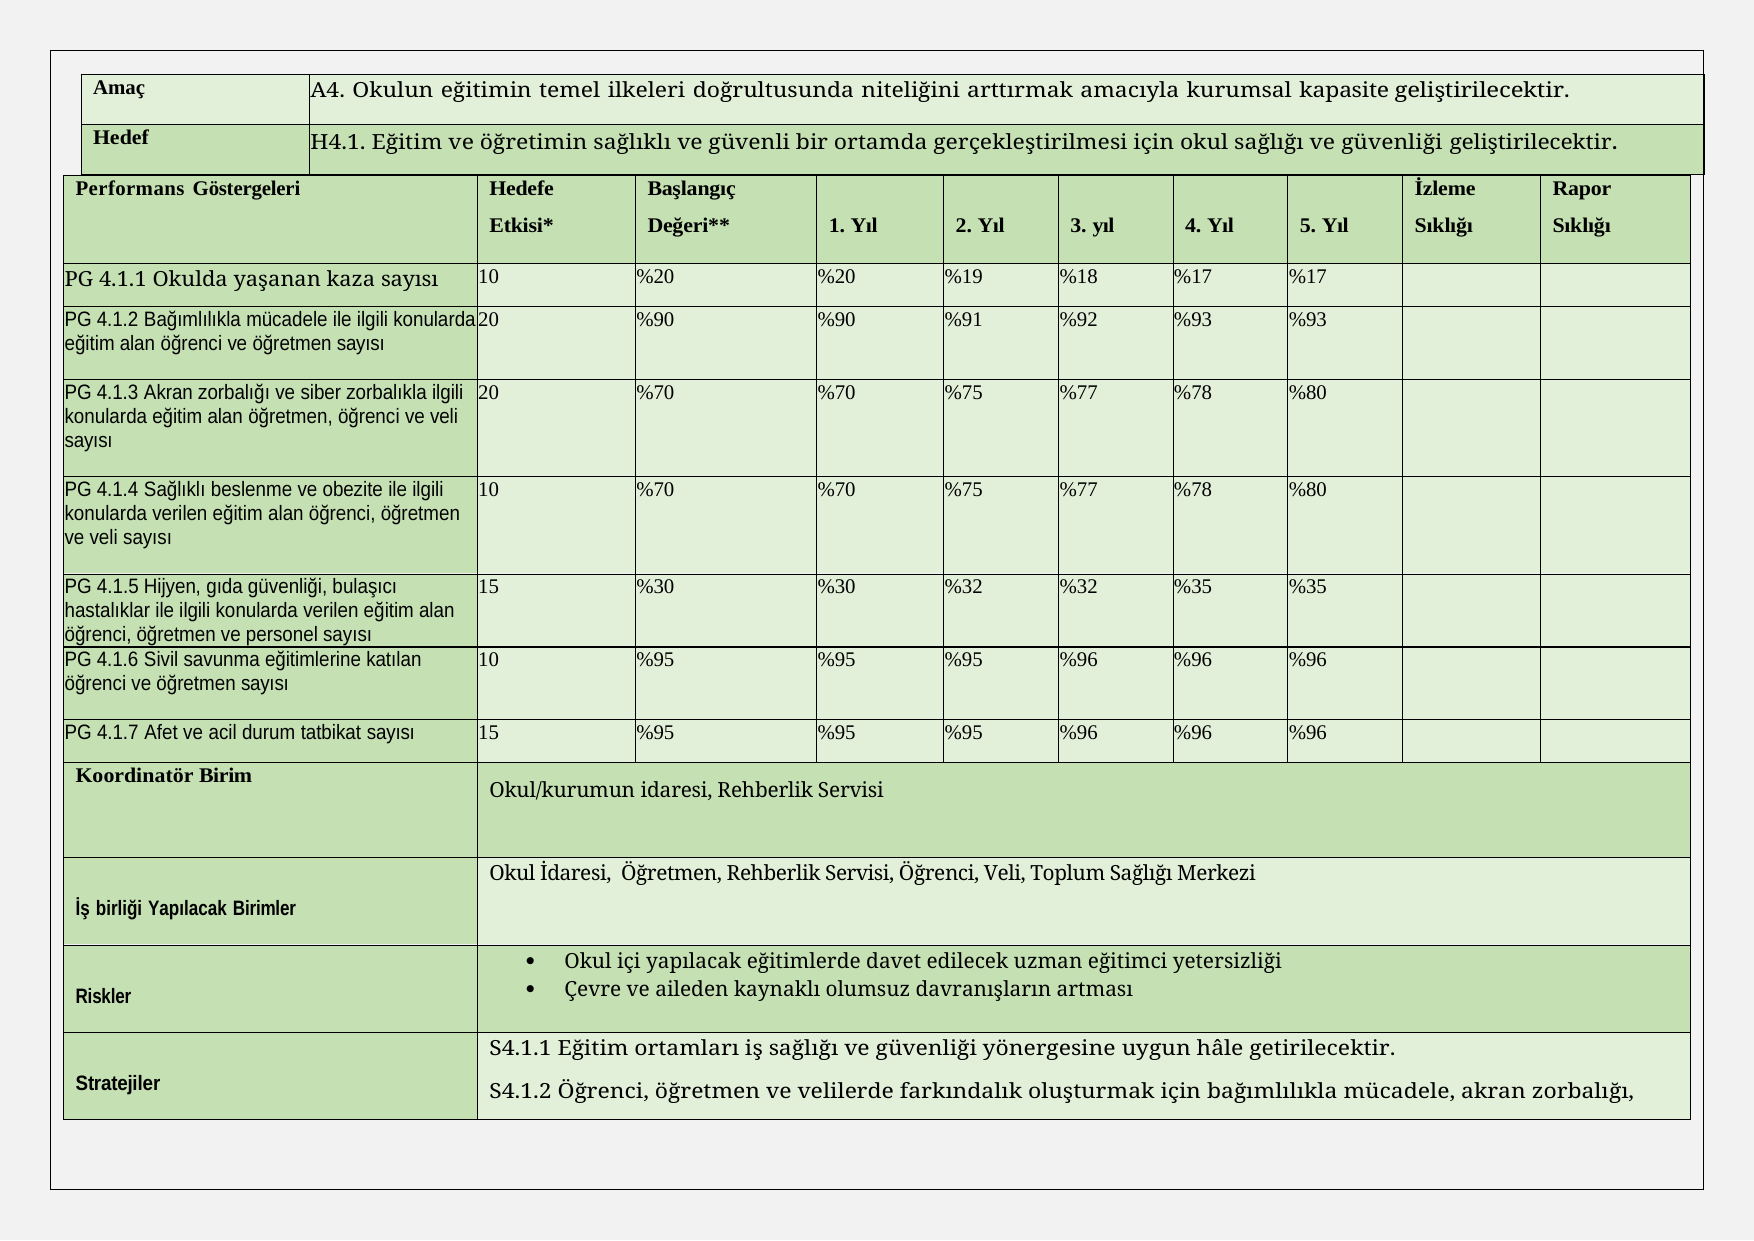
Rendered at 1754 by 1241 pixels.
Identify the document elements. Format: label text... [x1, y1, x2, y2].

table_cell Hedef [82, 125, 309, 174]
table_cell [1403, 575, 1540, 646]
table_cell PG 4.1.5 Hijyen, gıda güvenliği, bulaşıcı hastalıklar ile ilgili konularda verilen eğitim alan öğrenci, öğretmen ve personel sayısı [64, 575, 477, 646]
table_cell %70 [817, 380, 943, 476]
table_cell %95 [944, 720, 1058, 762]
table_cell %96 [1059, 648, 1173, 719]
table_cell [1541, 720, 1690, 762]
table_header Başlangıç Değeri** [636, 176, 816, 263]
table_cell PG 4.1.3 Akran zorbalığı ve siber zorbalıkla ilgili konularda eğitim alan öğretmen, öğrenci ve veli sayısı [64, 380, 477, 476]
table_header 1. Yıl [817, 176, 943, 263]
table_cell [1403, 720, 1540, 762]
table_cell %80 [1288, 380, 1402, 476]
table_cell %95 [817, 648, 943, 719]
table_cell Riskler [64, 946, 477, 1032]
table_header İzleme Sıklığı [1403, 176, 1540, 263]
table_cell %20 [817, 264, 943, 306]
table_cell Okul İdaresi, Öğretmen, Rehberlik Servisi, Öğrenci, Veli, Toplum Sağlığı Merkezi [478, 858, 1690, 944]
table_cell [1541, 307, 1690, 379]
table_cell %78 [1174, 477, 1287, 573]
table_cell %35 [1174, 575, 1287, 646]
table_cell %95 [636, 648, 816, 719]
table_cell Okul içi yapılacak eğitimlerde davet edilecek uzman eğitimci yetersizliği Çevre ve aileden kaynaklı olumsuz davranışların artması [478, 946, 1690, 1032]
table_cell %32 [944, 575, 1058, 646]
table_cell Koordinatör Birim [64, 763, 477, 857]
table_cell [1541, 264, 1690, 306]
table_cell %75 [944, 380, 1058, 476]
table_cell %96 [1059, 720, 1173, 762]
table_cell [1403, 307, 1540, 379]
table_cell %70 [636, 380, 816, 476]
table_cell 10 [478, 648, 635, 719]
table_cell [1541, 477, 1690, 573]
table_cell %78 [1174, 380, 1287, 476]
table_cell %77 [1059, 380, 1173, 476]
table_cell %35 [1288, 575, 1402, 646]
table_cell 20 [478, 307, 635, 379]
table_cell [1403, 264, 1540, 306]
table_cell PG 4.1.6 Sivil savunma eğitimlerine katılan öğrenci ve öğretmen sayısı [64, 648, 477, 719]
table_cell %30 [636, 575, 816, 646]
table_cell Stratejiler [64, 1033, 477, 1119]
table_cell %96 [1288, 648, 1402, 719]
table_cell %95 [944, 648, 1058, 719]
table_cell %93 [1174, 307, 1287, 379]
table_header Performans Göstergeleri [64, 176, 477, 263]
table_cell %77 [1059, 477, 1173, 573]
table_cell [1403, 477, 1540, 573]
table_cell [1403, 648, 1540, 719]
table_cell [478, 1033, 1690, 1119]
table_cell İş birliği Yapılacak Birimler [64, 858, 477, 944]
table_cell 15 [478, 720, 635, 762]
table_header 5. Yıl [1288, 176, 1402, 263]
table_cell PG 4.1.7 Afet ve acil durum tatbikat sayısı [64, 720, 477, 762]
table_cell %18 [1059, 264, 1173, 306]
table_cell %17 [1288, 264, 1402, 306]
table_cell 10 [478, 264, 635, 306]
table_cell %70 [636, 477, 816, 573]
table_header 2. Yıl [944, 176, 1058, 263]
table_cell [1403, 380, 1540, 476]
table_cell Okul/kurumun idaresi, Rehberlik Servisi [478, 763, 1690, 857]
table_cell H4.1. Eğitim ve öğretimin sağlıklı ve güvenli bir ortamda gerçekleştirilmesi için okul sağlığı ve güvenliği geliştirilecektir. [310, 125, 1703, 174]
table_cell %90 [817, 307, 943, 379]
table_cell %19 [944, 264, 1058, 306]
table_cell %95 [636, 720, 816, 762]
table_cell [1541, 380, 1690, 476]
table_cell PG 4.1.2 Bağımlılıkla mücadele ile ilgili konularda eğitim alan öğrenci ve öğretmen sayısı [64, 307, 477, 379]
table_cell %17 [1174, 264, 1287, 306]
table_cell %93 [1288, 307, 1402, 379]
table_cell 20 [478, 380, 635, 476]
table_cell %20 [636, 264, 816, 306]
table_cell PG 4.1.4 Sağlıklı beslenme ve obezite ile ilgili konularda verilen eğitim alan öğrenci, öğretmen ve veli sayısı [64, 477, 477, 573]
table_cell 15 [478, 575, 635, 646]
table_cell PG 4.1.1 Okulda yaşanan kaza sayısı [64, 264, 477, 306]
table_cell %80 [1288, 477, 1402, 573]
table_header A4. Okulun eğitimin temel ilkeleri doğrultusunda niteliğini arttırmak amacıyla kurumsal kapasite geliştirilecektir. [310, 75, 1703, 124]
table_cell 10 [478, 477, 635, 573]
table_cell %30 [817, 575, 943, 646]
table_cell %75 [944, 477, 1058, 573]
table_header Hedefe Etkisi* [478, 176, 635, 263]
table_header Rapor Sıklığı [1541, 176, 1690, 263]
table_cell [1541, 575, 1690, 646]
table_cell [1541, 648, 1690, 719]
table_cell %70 [817, 477, 943, 573]
table_cell %92 [1059, 307, 1173, 379]
table_header 3. yıl [1059, 176, 1173, 263]
table_cell %95 [817, 720, 943, 762]
table_cell %91 [944, 307, 1058, 379]
table_cell %96 [1288, 720, 1402, 762]
table_header 4. Yıl [1174, 176, 1287, 263]
table_cell %96 [1174, 648, 1287, 719]
table_cell %90 [636, 307, 816, 379]
table_cell %32 [1059, 575, 1173, 646]
table_cell %96 [1174, 720, 1287, 762]
table_header Amaç [82, 75, 309, 124]
